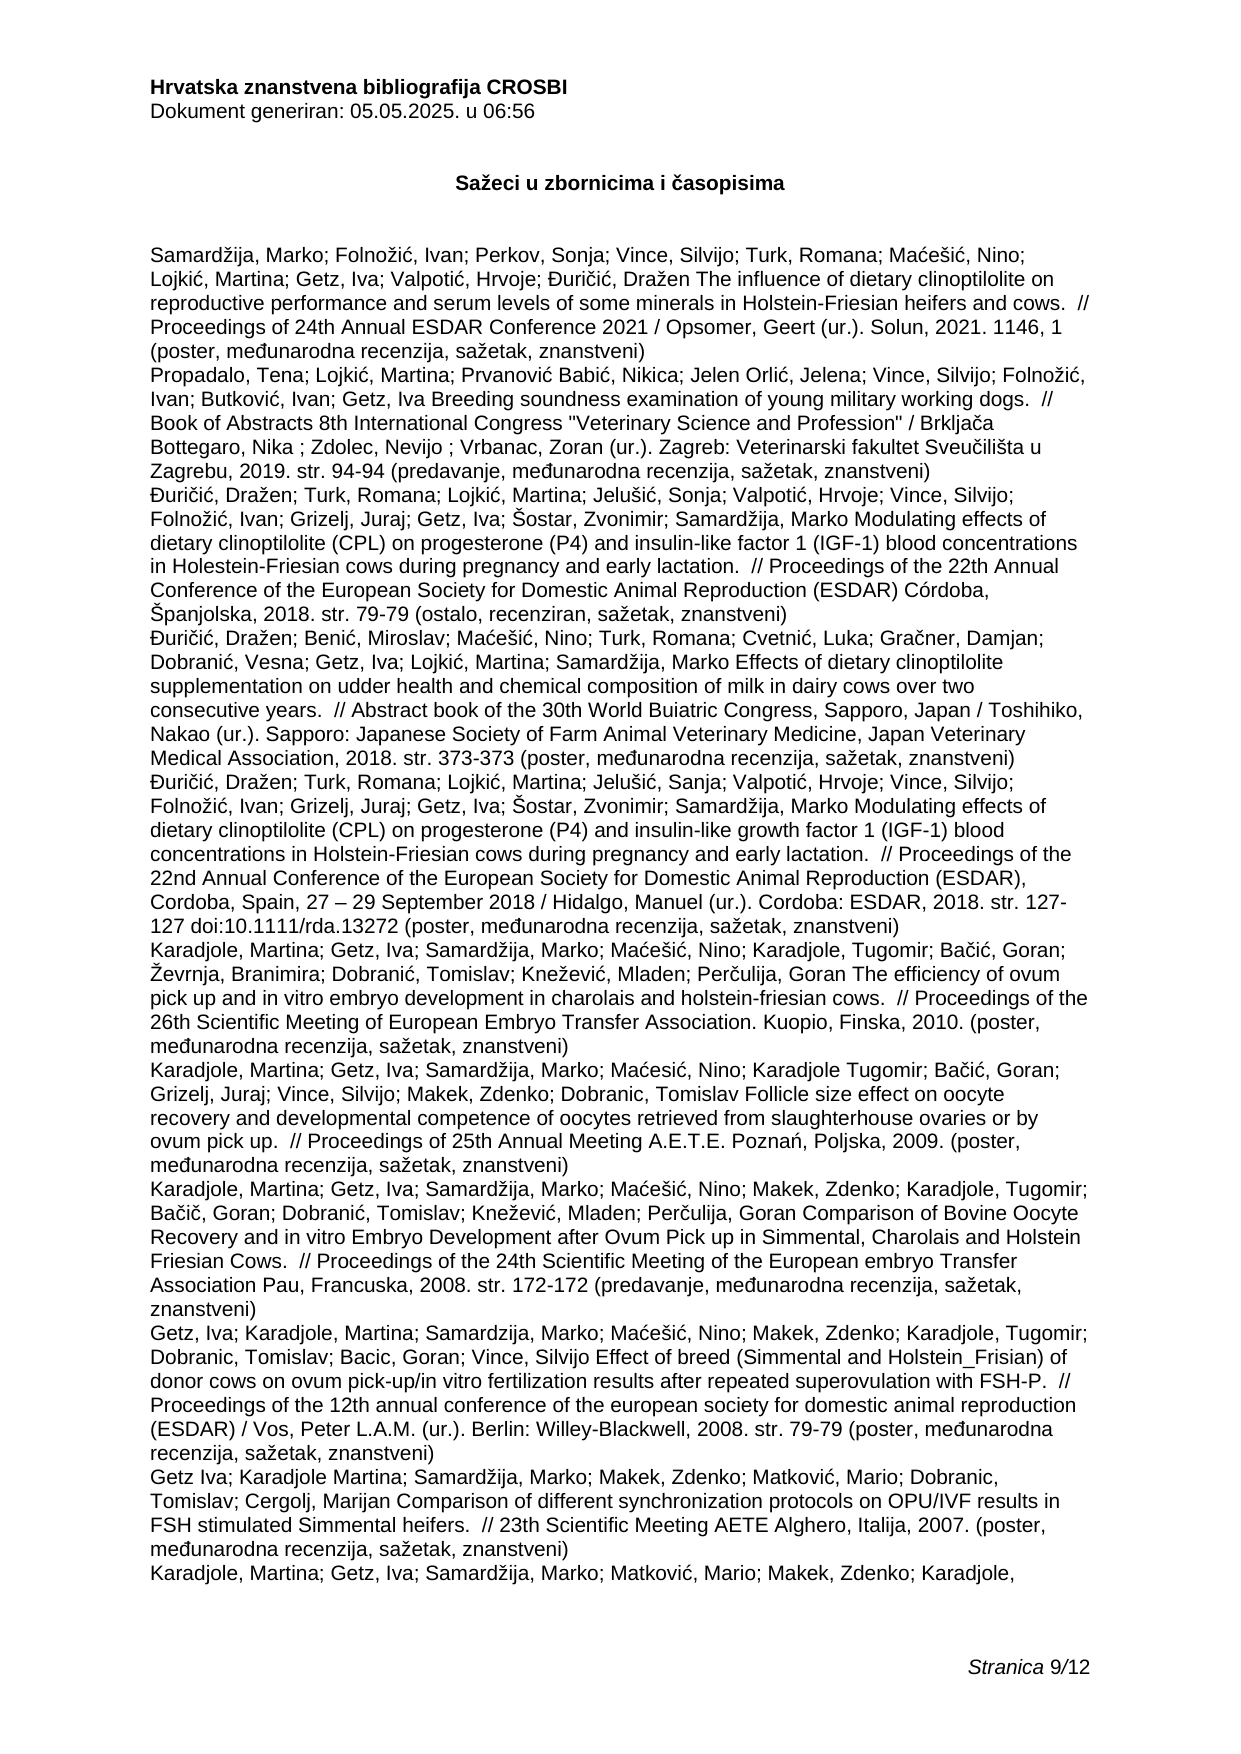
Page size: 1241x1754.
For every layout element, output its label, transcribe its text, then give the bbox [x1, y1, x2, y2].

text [150, 1561, 1090, 1584]
text Karadjole, Martina; Getz, Iva; Samardžija, Marko; Maćešić, Nino; Karadjole, Tugomir; Bačić, Goran; Ževrnja, Branimira; Dobranić, Tomislav; Knežević, Mladen; Perčulija, Goran [150, 938, 1090, 1057]
text Đuričić, Dražen; Turk, Romana; Lojkić, Martina; Jelušić, Sonja; Valpotić, Hrvoje; Vince, Silvijo; Folnožić, Ivan; Grizelj, Juraj; Getz, Iva; Šostar, Zvonimir; Samardžija, Marko [150, 482, 1090, 626]
text Propadalo, Tena; Lojkić, Martina; Prvanović Babić, Nikica; Jelen Orlić, Jelena; Vince, Silvijo; Folnožić, Ivan; Butković, Ivan; Getz, Iva [150, 363, 1090, 482]
text Samardžija, Marko; Folnožić, Ivan; Perkov, Sonja; Vince, Silvijo; Turk, Romana; Maćešić, Nino; Lojkić, Martina; Getz, Iva; Valpotić, Hrvoje; Đuričić, Dražen [150, 243, 1090, 363]
text Karadjole, Martina; Getz, Iva; Samardžija, Marko; Maćesić, Nino; Karadjole Tugomir; Bačić, Goran; Grizelj, Juraj; Vince, Silvijo; Makek, Zdenko; Dobranic, Tomislav [150, 1057, 1090, 1177]
text Đuričić, Dražen; Turk, Romana; Lojkić, Martina; Jelušić, Sanja; Valpotić, Hrvoje; Vince, Silvijo; Folnožić, Ivan; Grizelj, Juraj; Getz, Iva; Šostar, Zvonimir; Samardžija, Marko [150, 770, 1090, 938]
text Getz, Iva; Karadjole, Martina; Samardzija, Marko; Maćešić, Nino; Makek, Zdenko; Karadjole, Tugomir; Dobranic, Tomislav; Bacic, Goran; Vince, Silvijo [150, 1321, 1090, 1465]
text Getz Iva; Karadjole Martina; Samardžija, Marko; Makek, Zdenko; Matković, Mario; Dobranic, Tomislav; Cergolj, Marijan [150, 1465, 1090, 1561]
subtitle Sažeci u zbornicima i časopisima [150, 171, 1090, 195]
text Đuričić, Dražen; Benić, Miroslav; Maćešić, Nino; Turk, Romana; Cvetnić, Luka; Gračner, Damjan; Dobranić, Vesna; Getz, Iva; Lojkić, Martina; Samardžija, Marko [150, 626, 1090, 770]
text Karadjole, Martina; Getz, Iva; Samardžija, Marko; Maćešić, Nino; Makek, Zdenko; Karadjole, Tugomir; Bačič, Goran; Dobranić, Tomislav; Knežević, Mladen; Perčulija, Goran [150, 1177, 1090, 1321]
